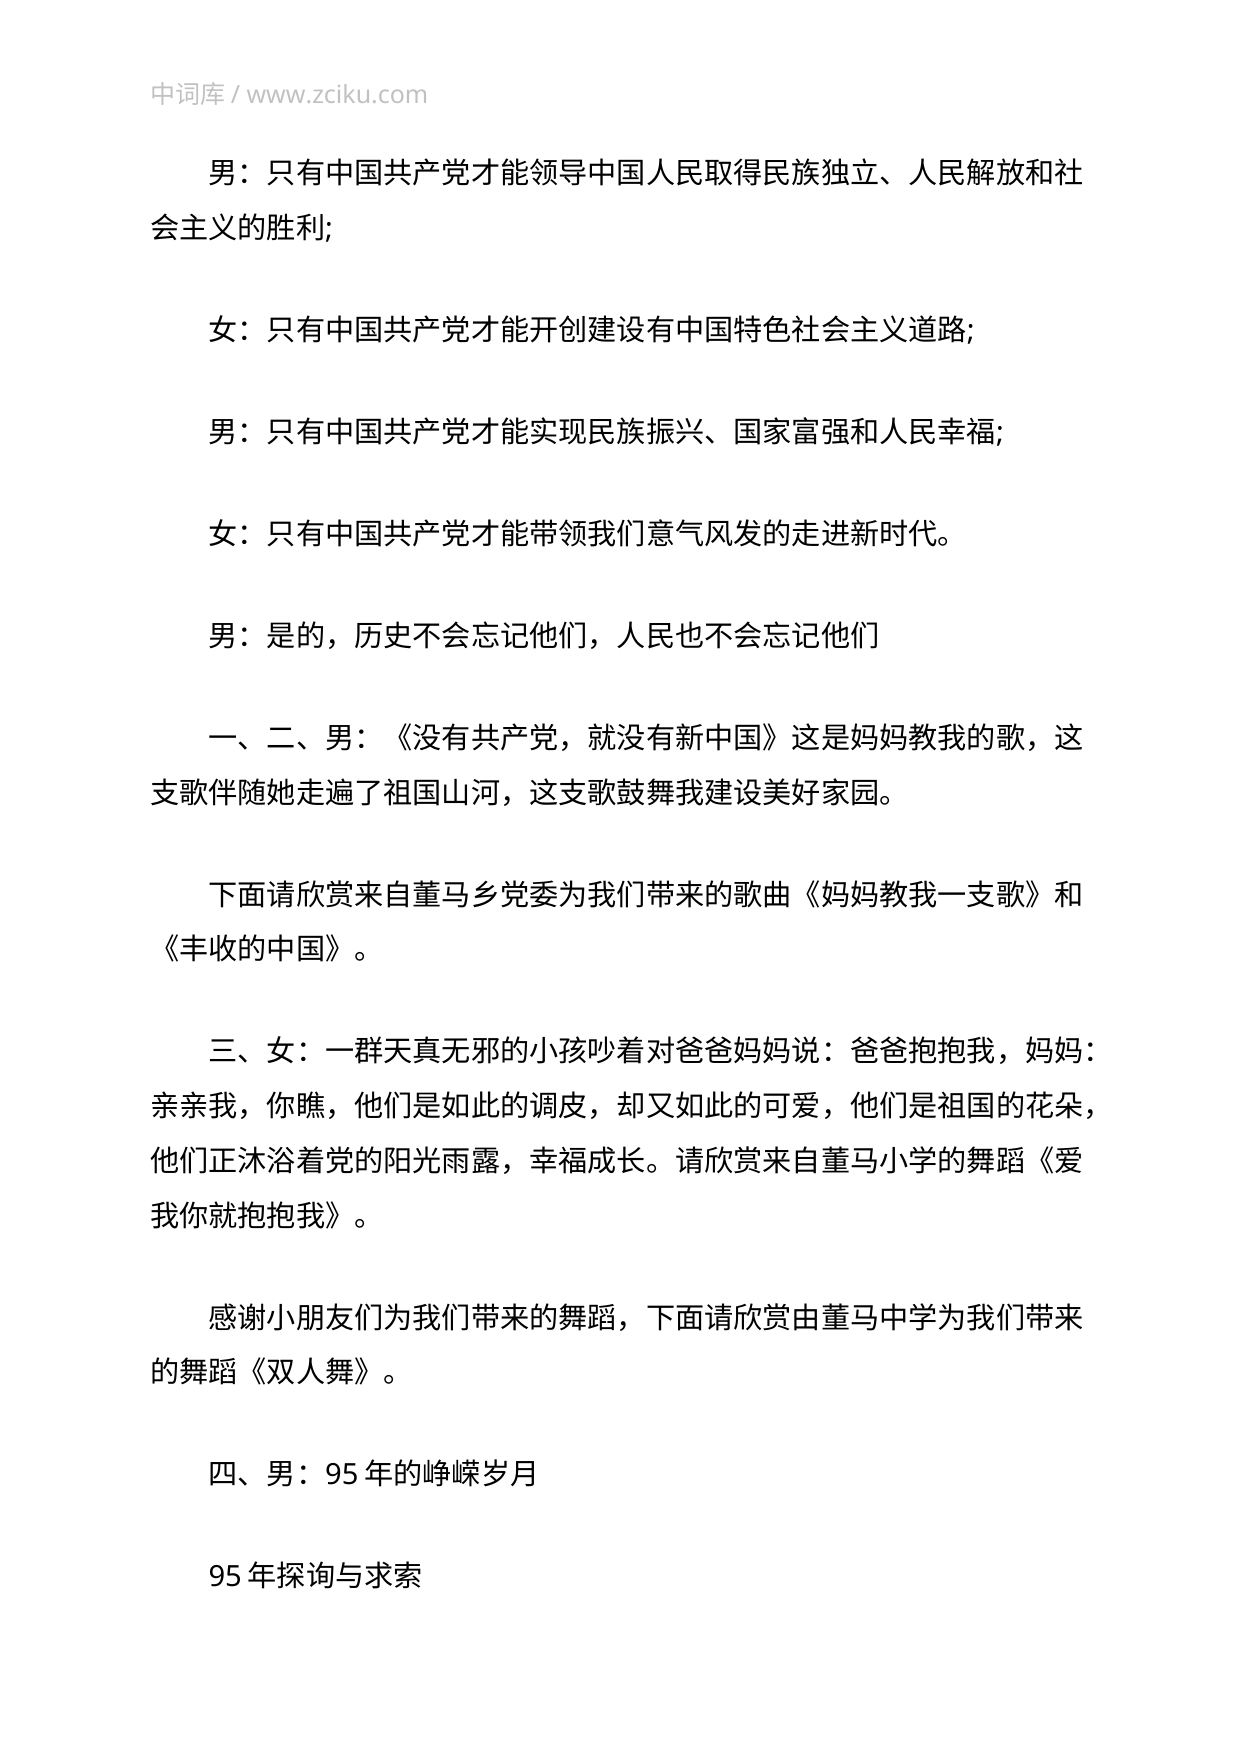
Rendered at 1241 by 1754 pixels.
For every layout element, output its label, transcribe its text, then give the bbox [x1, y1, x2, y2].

text 女：只有中国共产党才能开创建设有中国特色社会主义道路; [150, 307, 1090, 349]
text 下面请欣赏来自董马乡党委为我们带来的歌曲《妈妈教我一支歌》和《丰收的中国》。 [150, 871, 1090, 968]
text 95年探询与求索 [150, 1553, 1090, 1595]
text 男：只有中国共产党才能实现民族振兴、国家富强和人民幸福; [150, 409, 1090, 451]
text 感谢小朋友们为我们带来的舞蹈，下面请欣赏由董马中学为我们带来的舞蹈《双人舞》。 [150, 1294, 1090, 1391]
text 三、女：一群天真无邪的小孩吵着对爸爸妈妈说：爸爸抱抱我，妈妈：亲亲我，你瞧，他们是如此的调皮，却又如此的可爱，他们是祖国的花朵，他们正沐浴着党的阳光雨露，幸福成长。请欣赏来自董马小学的舞蹈《爱我你就抱抱我》。 [150, 1028, 1090, 1235]
text 四、男：95年的峥嵘岁月 [150, 1451, 1090, 1493]
text 男：是的，历史不会忘记他们，人民也不会忘记他们 [150, 613, 1090, 655]
text 一、二、男：《没有共产党，就没有新中国》这是妈妈教我的歌，这支歌伴随她走遍了祖国山河，这支歌鼓舞我建设美好家园。 [150, 714, 1090, 812]
text 男：只有中国共产党才能领导中国人民取得民族独立、人民解放和社会主义的胜利; [150, 150, 1090, 247]
text 女：只有中国共产党才能带领我们意气风发的走进新时代。 [150, 511, 1090, 553]
